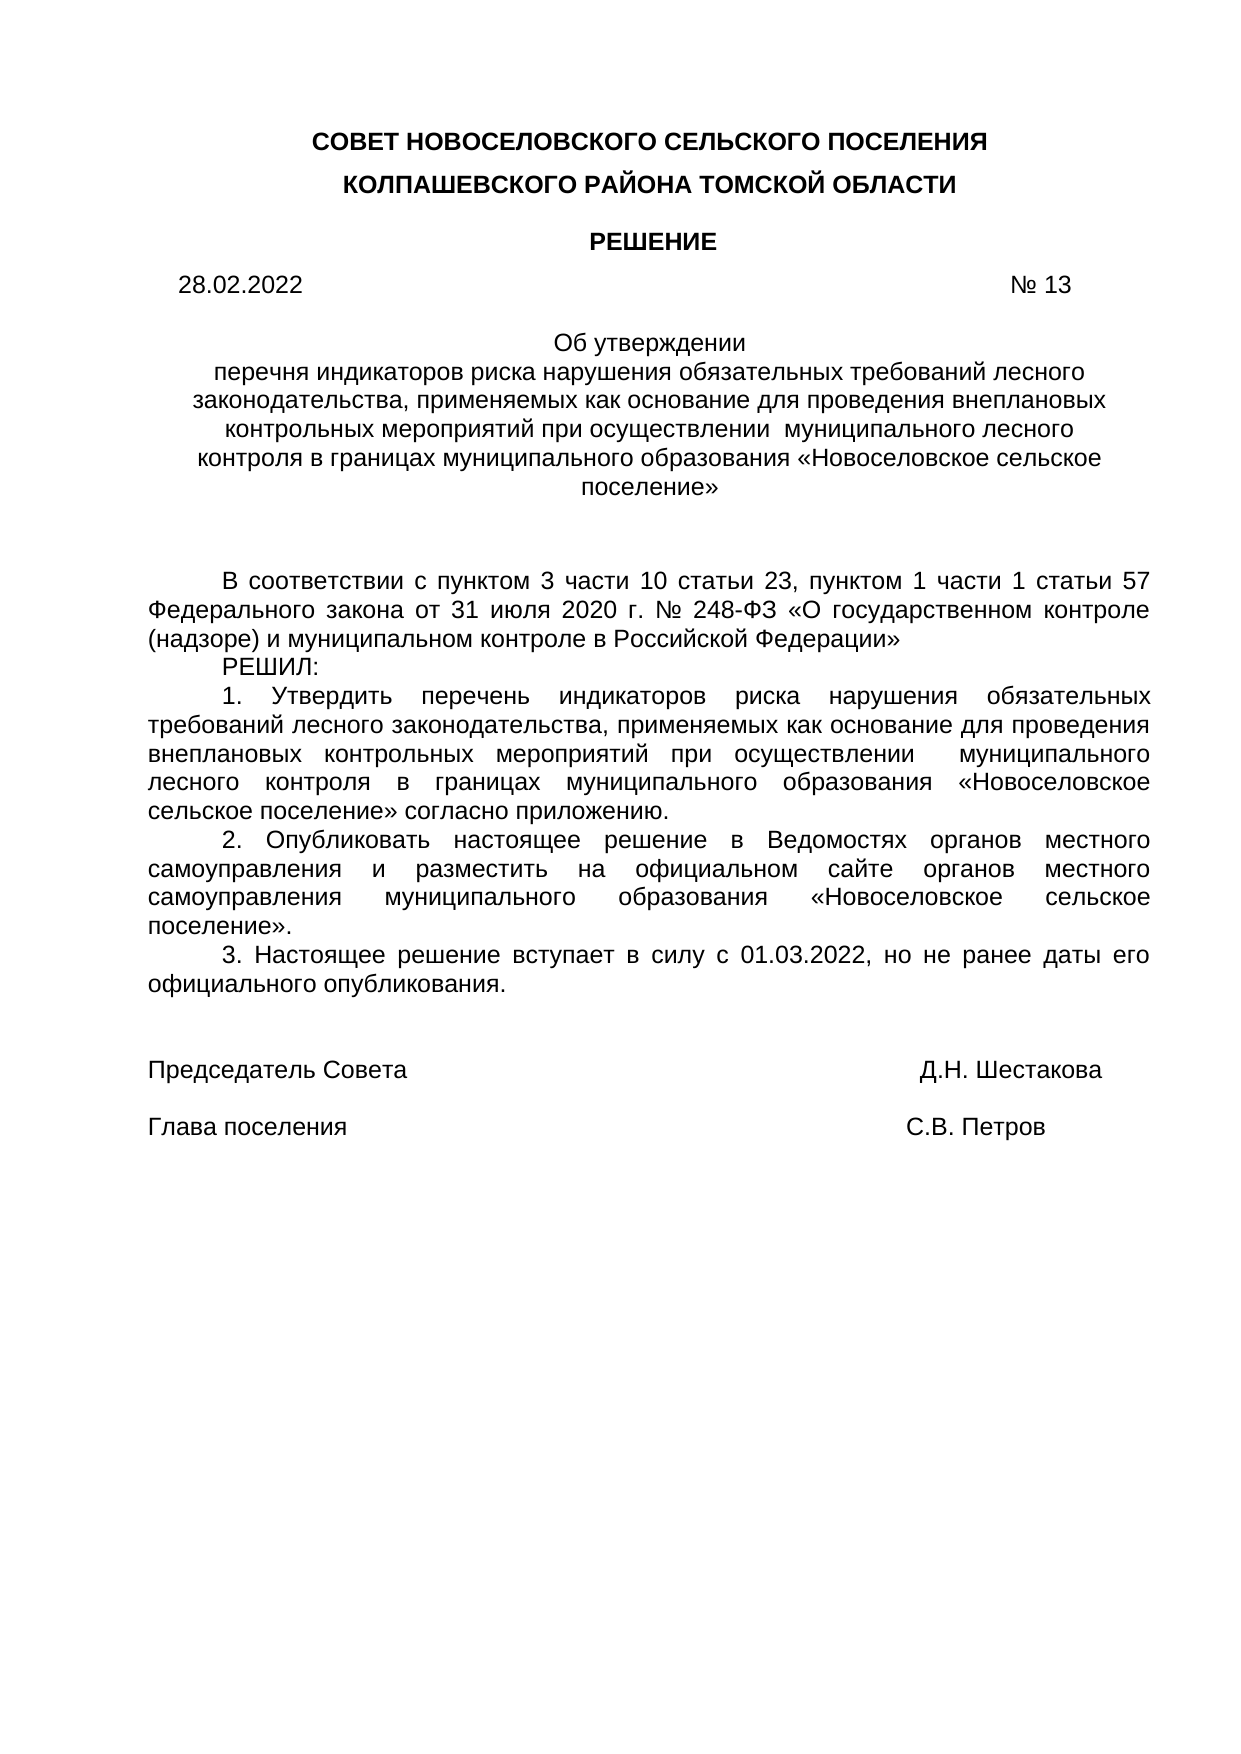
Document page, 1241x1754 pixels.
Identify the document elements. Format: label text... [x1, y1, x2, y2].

text В соответствии с пунктом 3 части 10 статьи 23, пунктом 1 части 1 статьи 57 Федерального закона от 31 июля 2020 г. № 248-ФЗ «О государственном контроле (надзоре) и муниципальном контроле в Российской Федерации» [148, 566, 1152, 652]
text 1. Утвердить перечень индикаторов риска нарушения обязательных требований лесного законодательства, применяемых как основание для проведения внеплановых контрольных мероприятий при осуществлении муниципального лесного контроля в границах муниципального образования «Новоселовское сельское поселение» согласно приложению. [148, 681, 1152, 825]
text Председатель Совета Д.Н. Шестакова [148, 1055, 1152, 1083]
text 3. Настоящее решение вступает в силу с 01.03.2022, но не ранее даты его официального опубликования. [148, 940, 1152, 997]
text Глава поселения С.В. Петров [148, 1112, 1152, 1141]
text 2. Опубликовать настоящее решение в Ведомостях органов местного самоуправления и разместить на официальном сайте органов местного самоуправления муниципального образования «Новоселовское сельское поселение». [148, 825, 1152, 940]
text РЕШИЛ: [148, 652, 1152, 681]
table_header СОВЕТ НОВОСЕЛОВСКОГО СЕЛЬСКОГО ПОСЕЛЕНИЯ КОЛПАШЕВСКОГО РАЙОНА ТОМСКОЙ ОБЛАСТИ РЕШЕНИЕ 28.02.2022 № 13 Об утверждении перечня индикаторов риска нарушения обязательных требований лесного законодательства, применяемых как основание для проведения внеплановых контрольных мероприятий при осуществлении муниципального лесного контроля в границах муниципального образования «Новоселовское сельское поселение» [170, 118, 1130, 508]
